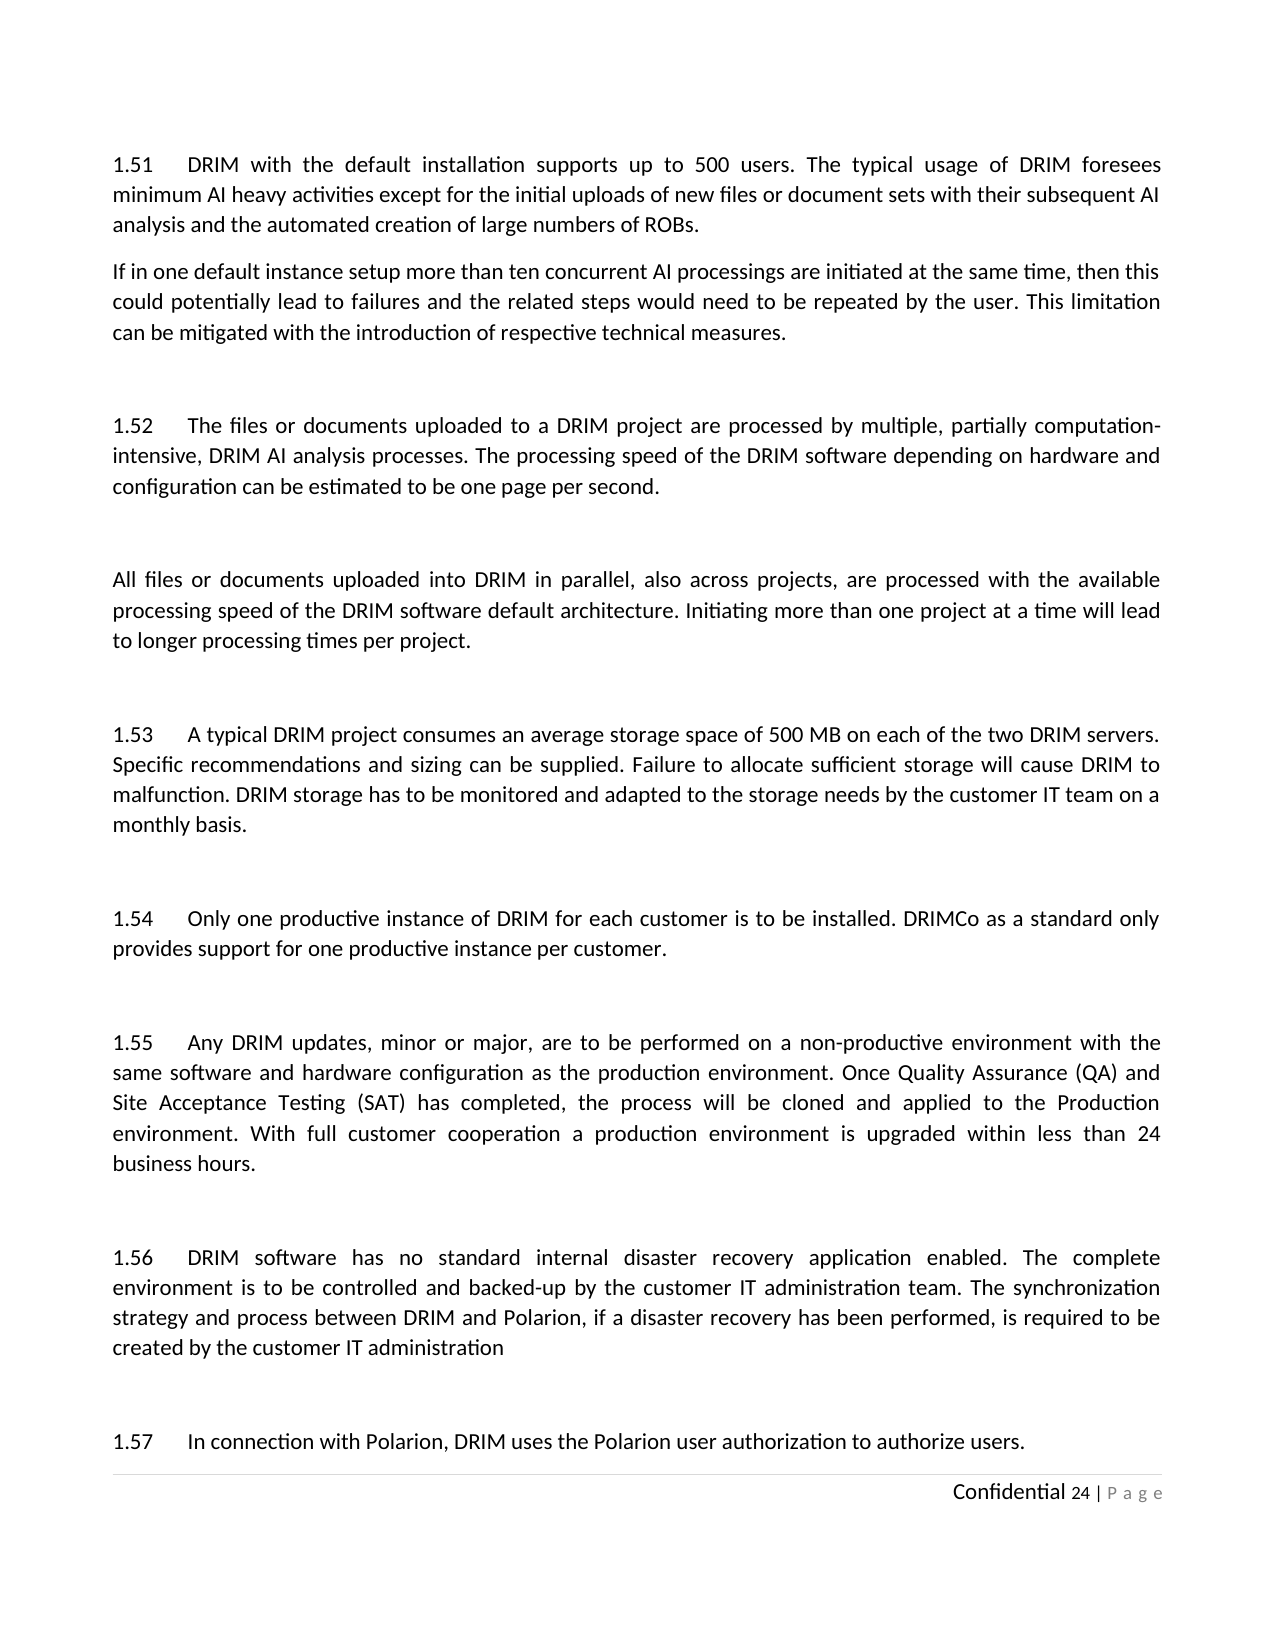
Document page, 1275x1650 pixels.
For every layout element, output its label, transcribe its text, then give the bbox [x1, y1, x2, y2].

text 1.55 Any DRIM updates, minor or major, are to be performed on a non-productive environment with the same software and hardware configuration as the production environment. Once Quality Assurance (QA) and Site Acceptance Testing (SAT) has completed, the process will be cloned and applied to the Production environment. With full customer cooperation a production environment is upgraded within less than 24 business hours. [112, 1028, 1162, 1177]
text All files or documents uploaded into DRIM in parallel, also across projects, are processed with the available processing speed of the DRIM software default architecture. Initiating more than one project at a time will lead to longer processing times per project. [112, 566, 1162, 654]
text 1.52 The files or documents uploaded to a DRIM project are processed by multiple, partially computation-intensive, DRIM AI analysis processes. The processing speed of the DRIM software depending on hardware and configuration can be estimated to be one page per second. [112, 411, 1162, 500]
text 1.56 DRIM software has no standard internal disaster recovery application enabled. The complete environment is to be controlled and backed-up by the customer IT administration team. The synchronization strategy and process between DRIM and Polarion, if a disaster recovery has been performed, is required to be created by the customer IT administration [112, 1243, 1162, 1361]
text 1.51 DRIM with the default installation supports up to 500 users. The typical usage of DRIM foresees minimum AI heavy activities except for the initial uploads of new files or document sets with their subsequent AI analysis and the automated creation of large numbers of ROBs. [112, 150, 1162, 238]
text If in one default instance setup more than ten concurrent AI processings are initiated at the same time, then this could potentially lead to failures and the related steps would need to be repeated by the user. This limitation can be mitigated with the introduction of respective technical measures. [112, 257, 1162, 346]
text 1.53 A typical DRIM project consumes an average storage space of 500 MB on each of the two DRIM servers. Specific recommendations and sizing can be supplied. Failure to allocate sufficient storage will cause DRIM to malfunction. DRIM storage has to be monitored and adapted to the storage needs by the customer IT team on a monthly basis. [112, 720, 1162, 838]
text 1.54 Only one productive instance of DRIM for each customer is to be installed. DRIMCo as a standard only provides support for one productive instance per customer. [112, 904, 1162, 962]
text 1.57 In connection with Polarion, DRIM uses the Polarion user authorization to authorize users. [112, 1427, 1162, 1455]
